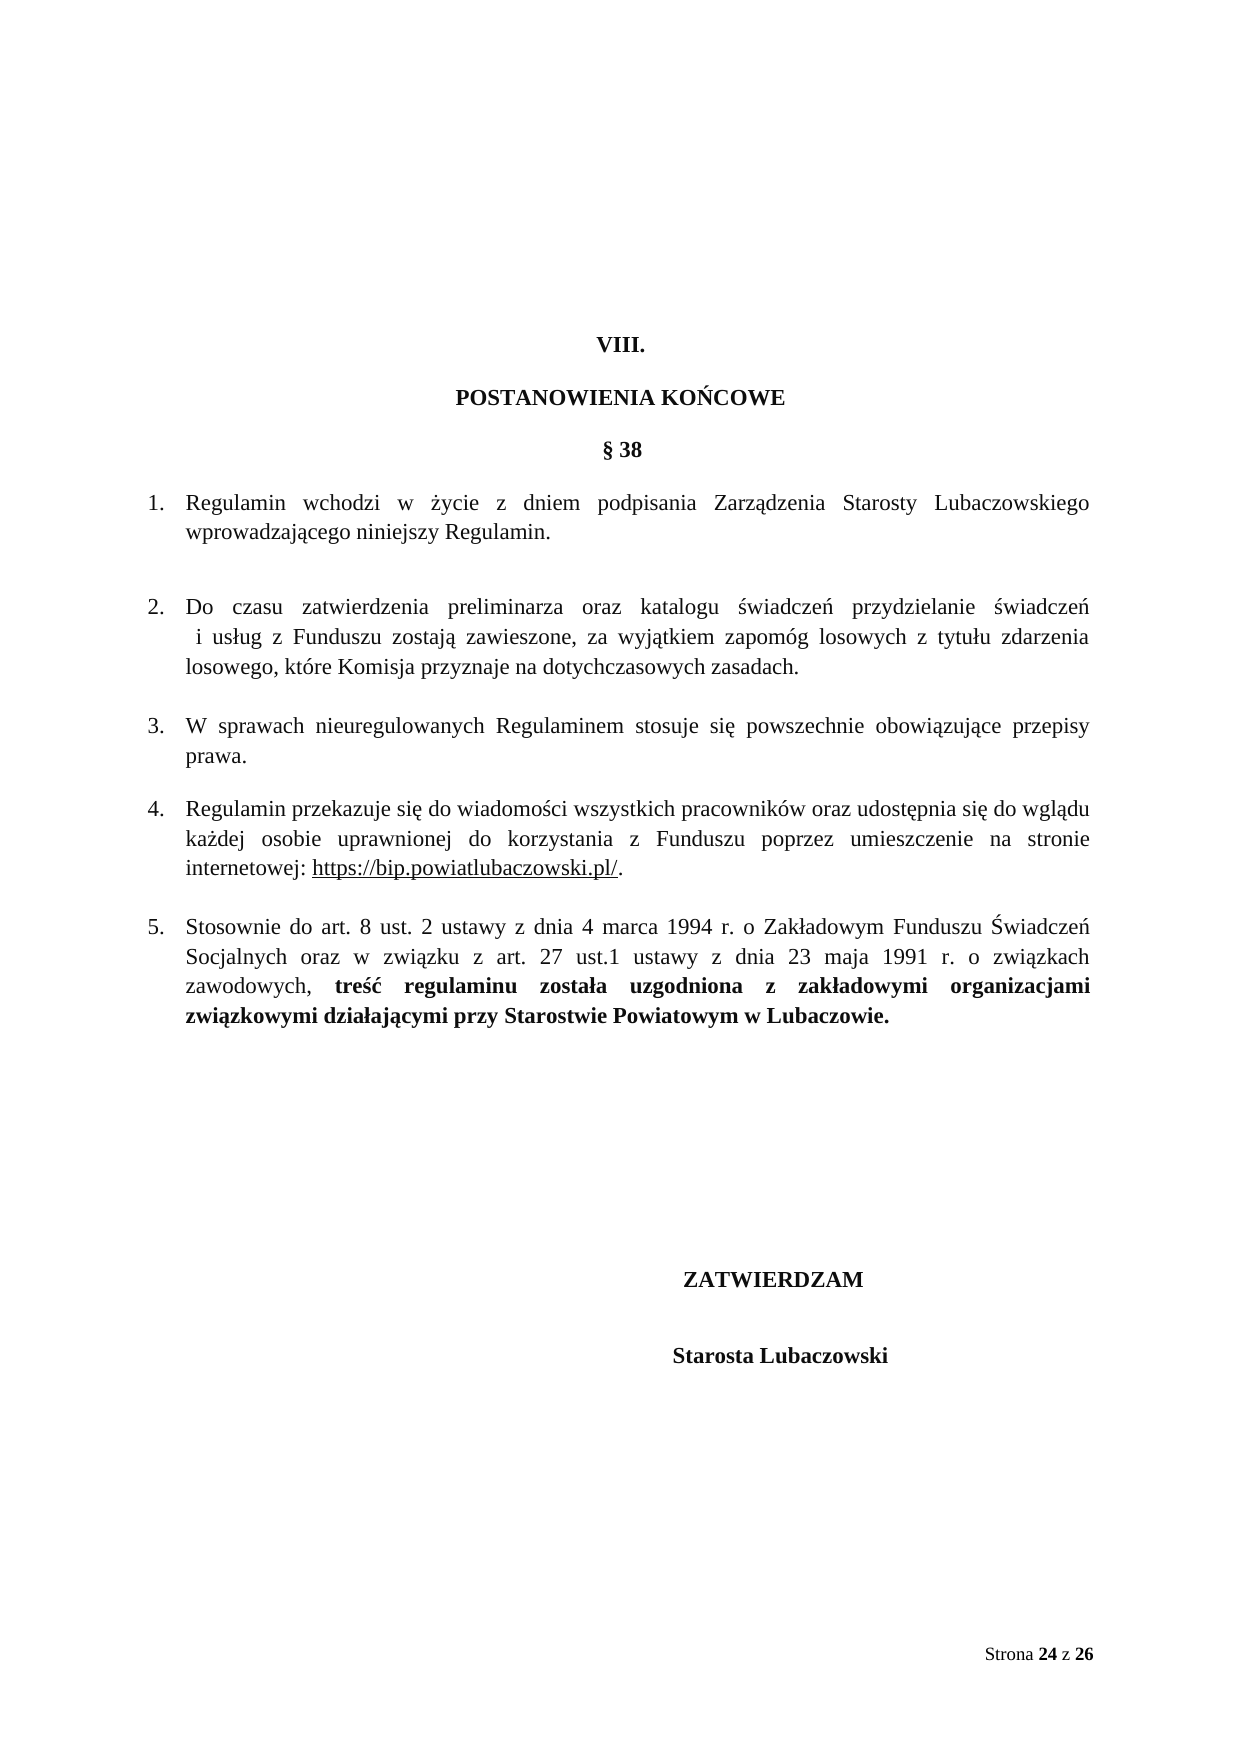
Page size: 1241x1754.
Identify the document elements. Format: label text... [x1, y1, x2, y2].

list Regulamin przekazuje się do wiadomości wszystkich pracowników oraz udostępnia się do wglądu każdej osobie uprawnionej do korzystania z Funduszu poprzez umieszczenie na stronie internetowej: https://bip.powiatlubaczowski.pl/. [147, 795, 1091, 881]
text POSTANOWIENIA KOŃCOWE [148, 384, 1093, 410]
text § 38 [602, 437, 1093, 463]
list Stosownie do art. 8 ust. 2 ustawy z dnia 4 marca 1994 r. o Zakładowym Funduszu Świadczeń Socjalnych oraz w związku z art. 27 ust.1 ustawy z dnia 23 maja 1991 r. o związkach zawodowych, treść regulaminu została uzgodniona z zakładowymi organizacjami związkowymi działającymi przy Starostwie Powiatowym w Lubaczowie. [147, 913, 1091, 1028]
text ZATWIERDZAM [683, 1267, 1093, 1293]
list W sprawach nieuregulowanych Regulaminem stosuje się powszechnie obowiązujące przepisy prawa. [147, 712, 1091, 768]
text Starosta Lubaczowski [597, 1334, 1093, 1371]
list Regulamin wchodzi w życie z dniem podpisania Zarządzenia Starosty Lubaczowskiego wprowadzającego niniejszy Regulamin. [147, 489, 1091, 544]
text VIII. [148, 331, 1093, 357]
list Do czasu zatwierdzenia preliminarza oraz katalogu świadczeń przydzielanie świadczeń i usług z Funduszu zostają zawieszone, za wyjątkiem zapomóg losowych z tytułu zdarzenia losowego, które Komisja przyznaje na dotychczasowych zasadach. [147, 593, 1091, 679]
